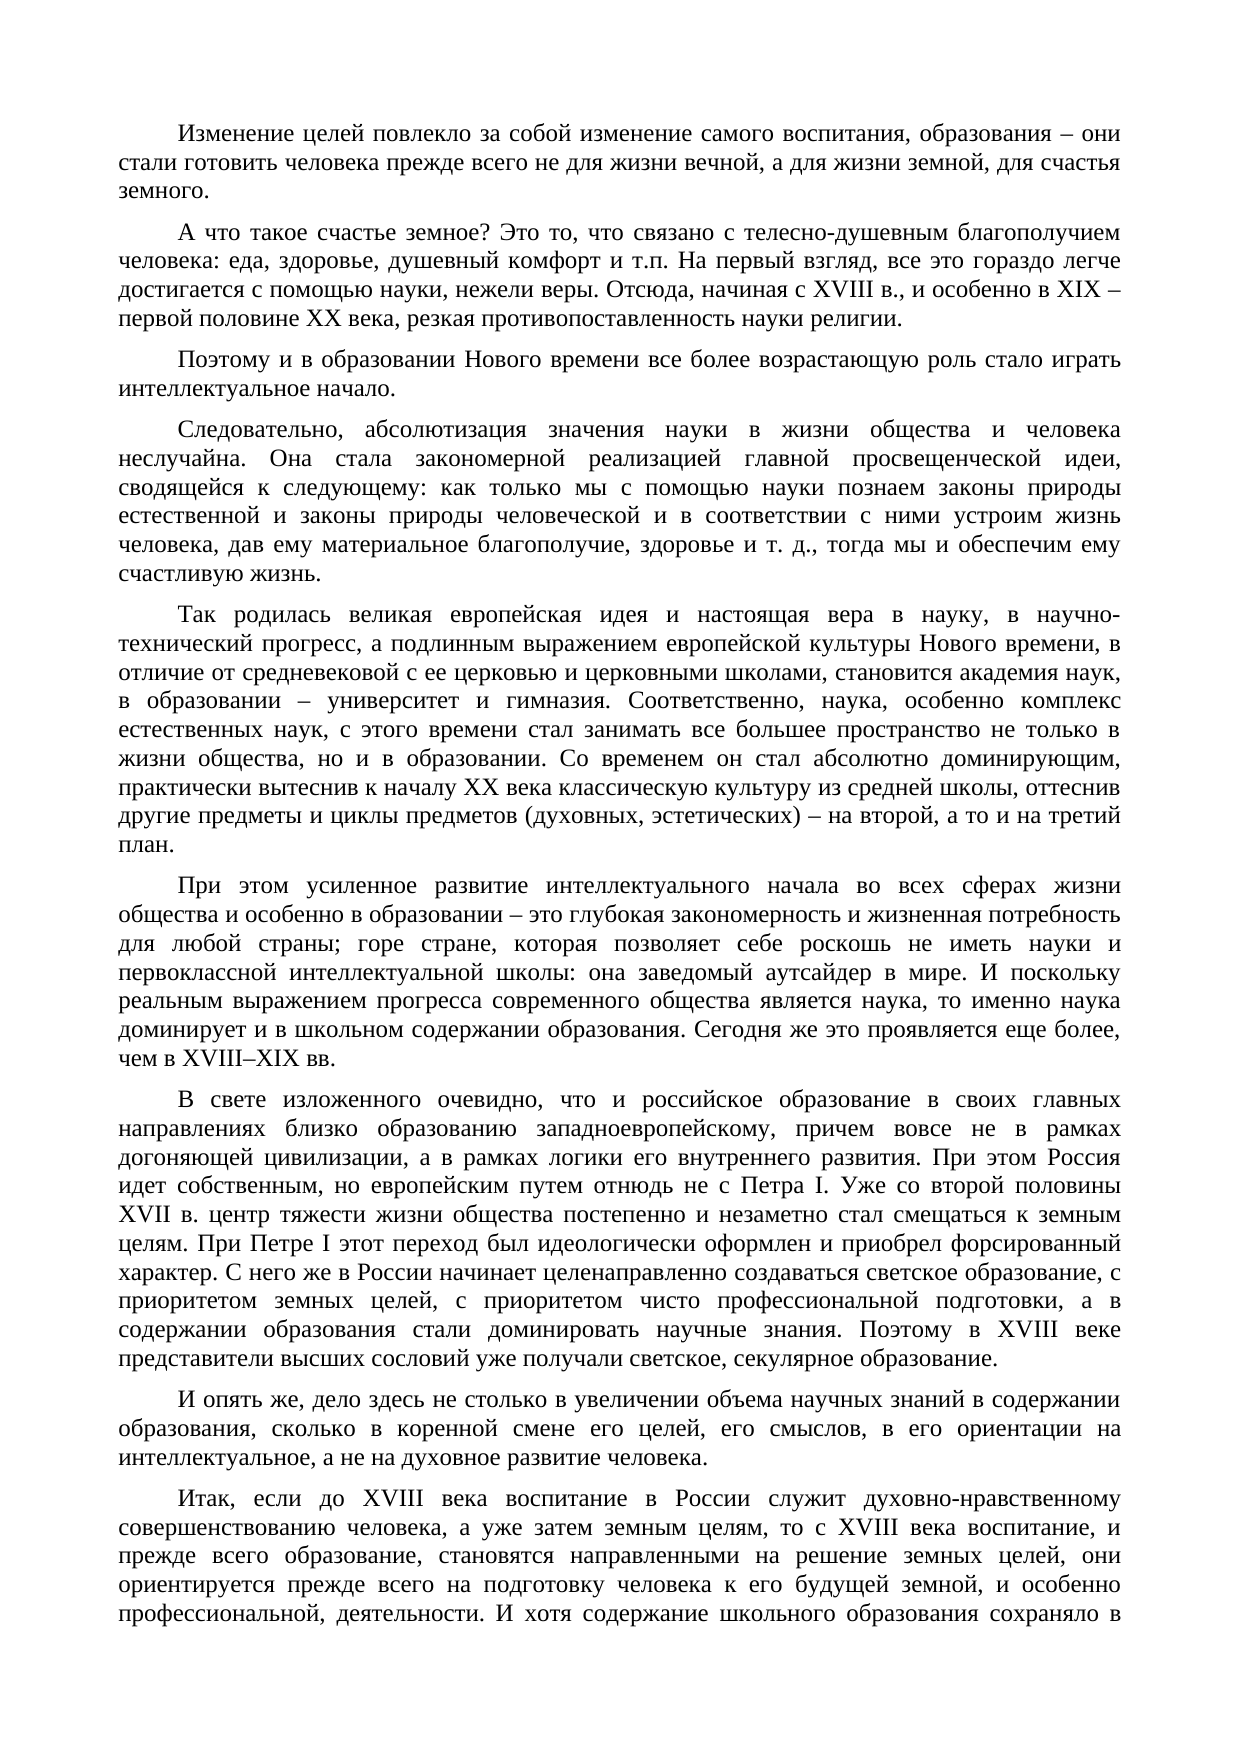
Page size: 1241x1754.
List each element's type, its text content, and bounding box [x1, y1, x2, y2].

text При этом усиленное развитие интеллектуального начала во всех сферах жизни общества и особенно в образовании – это глубокая закономерность и жизненная потребность для любой страны; горе стране, которая позволяет себе роскошь не иметь науки и первоклассной интеллектуальной школы: она заведомый аутсайдер в мире. И поскольку реальным выражением прогресса современного общества является наука, то именно наука доминирует и в школьном содержании образования. Сегодня же это проявляется еще более, чем в XVIII–XIX вв. [118, 871, 1122, 1072]
text Так родилась великая европейская идея и настоящая вера в науку, в научно-технический прогресс, а подлинным выражением европейской культуры Нового времени, в отличие от средневековой с ее церковью и церковными школами, становится академия наук, в образовании – университет и гимназия. Соответственно, наука, особенно комплекс естественных наук, с этого времени стал занимать все большее пространство не только в жизни общества, но и в образовании. Со временем он стал абсолютно доминирующим, практически вытеснив к началу XX века классическую культуру из средней школы, оттеснив другие предметы и циклы предметов (духовных, эстетических) – на второй, а то и на третий план. [118, 599, 1122, 858]
text Поэтому и в образовании Нового времени все более возрастающую роль стало играть интеллектуальное начало. [118, 344, 1122, 402]
text В свете изложенного очевидно, что и российское образование в своих главных направлениях близко образованию западноевропейскому, причем вовсе не в рамках догоняющей цивилизации, а в рамках логики его внутреннего развития. При этом Россия идет собственным, но европейским путем отнюдь не с Петра I. Уже со второй половины XVII в. центр тяжести жизни общества постепенно и незаметно стал смещаться к земным целям. При Петре I этот переход был идеологически оформлен и приобрел форсированный характер. С него же в России начинает целенаправленно создаваться светское образование, с приоритетом земных целей, с приоритетом чисто профессиональной подготовки, а в содержании образования стали доминировать научные знания. Поэтому в XVIII веке представители высших сословий уже получали светское, секулярное образование. [118, 1084, 1122, 1372]
text И опять же, дело здесь не столько в увеличении объема научных знаний в содержании образования, сколько в коренной смене его целей, его смыслов, в его ориентации на интеллектуальное, а не на духовное развитие человека. [118, 1384, 1122, 1471]
text А что такое счастье земное? Это то, что связано с телесно-душевным благополучием человека: еда, здоровье, душевный комфорт и т.п. На первый взгляд, все это гораздо легче достигается с помощью науки, нежели веры. Отсюда, начиная с XVIII в., и особенно в XIX – первой половине XX века, резкая противопоставленность науки религии. [118, 217, 1122, 332]
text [118, 1483, 1122, 1627]
text Изменение целей повлекло за собой изменение самого воспитания, образования – они стали готовить человека прежде всего не для жизни вечной, а для жизни земной, для счастья земного. [118, 118, 1122, 204]
text Следовательно, абсолютизация значения науки в жизни общества и человека неслучайна. Она стала закономерной реализацией главной просвещенческой идеи, сводящейся к следующему: как только мы с помощью науки познаем законы природы естественной и законы природы человеческой и в соответствии с ними устроим жизнь человека, дав ему материальное благополучие, здоровье и т. д., тогда мы и обеспечим ему счастливую жизнь. [118, 414, 1122, 587]
